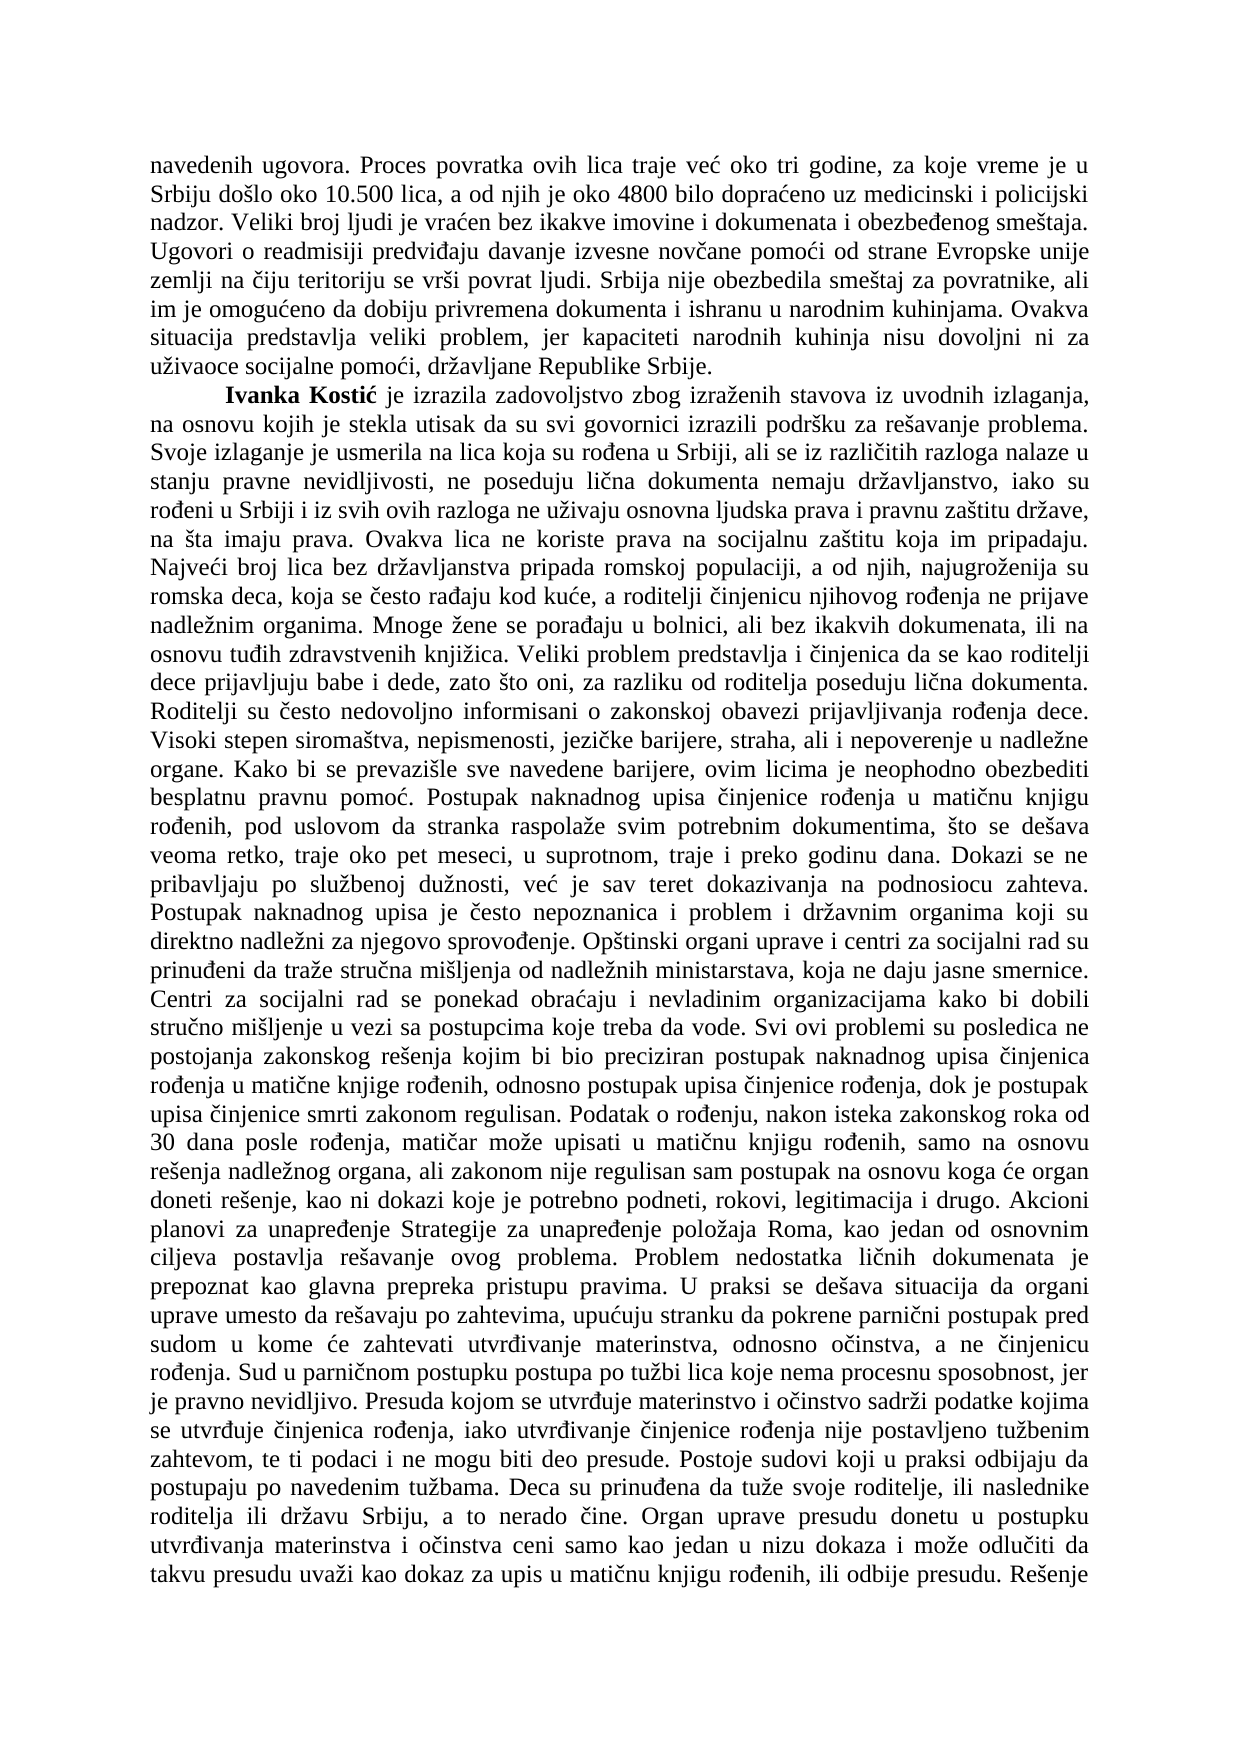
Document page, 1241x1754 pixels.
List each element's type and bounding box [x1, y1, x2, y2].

text [150, 380, 1090, 1587]
text [150, 150, 1090, 380]
